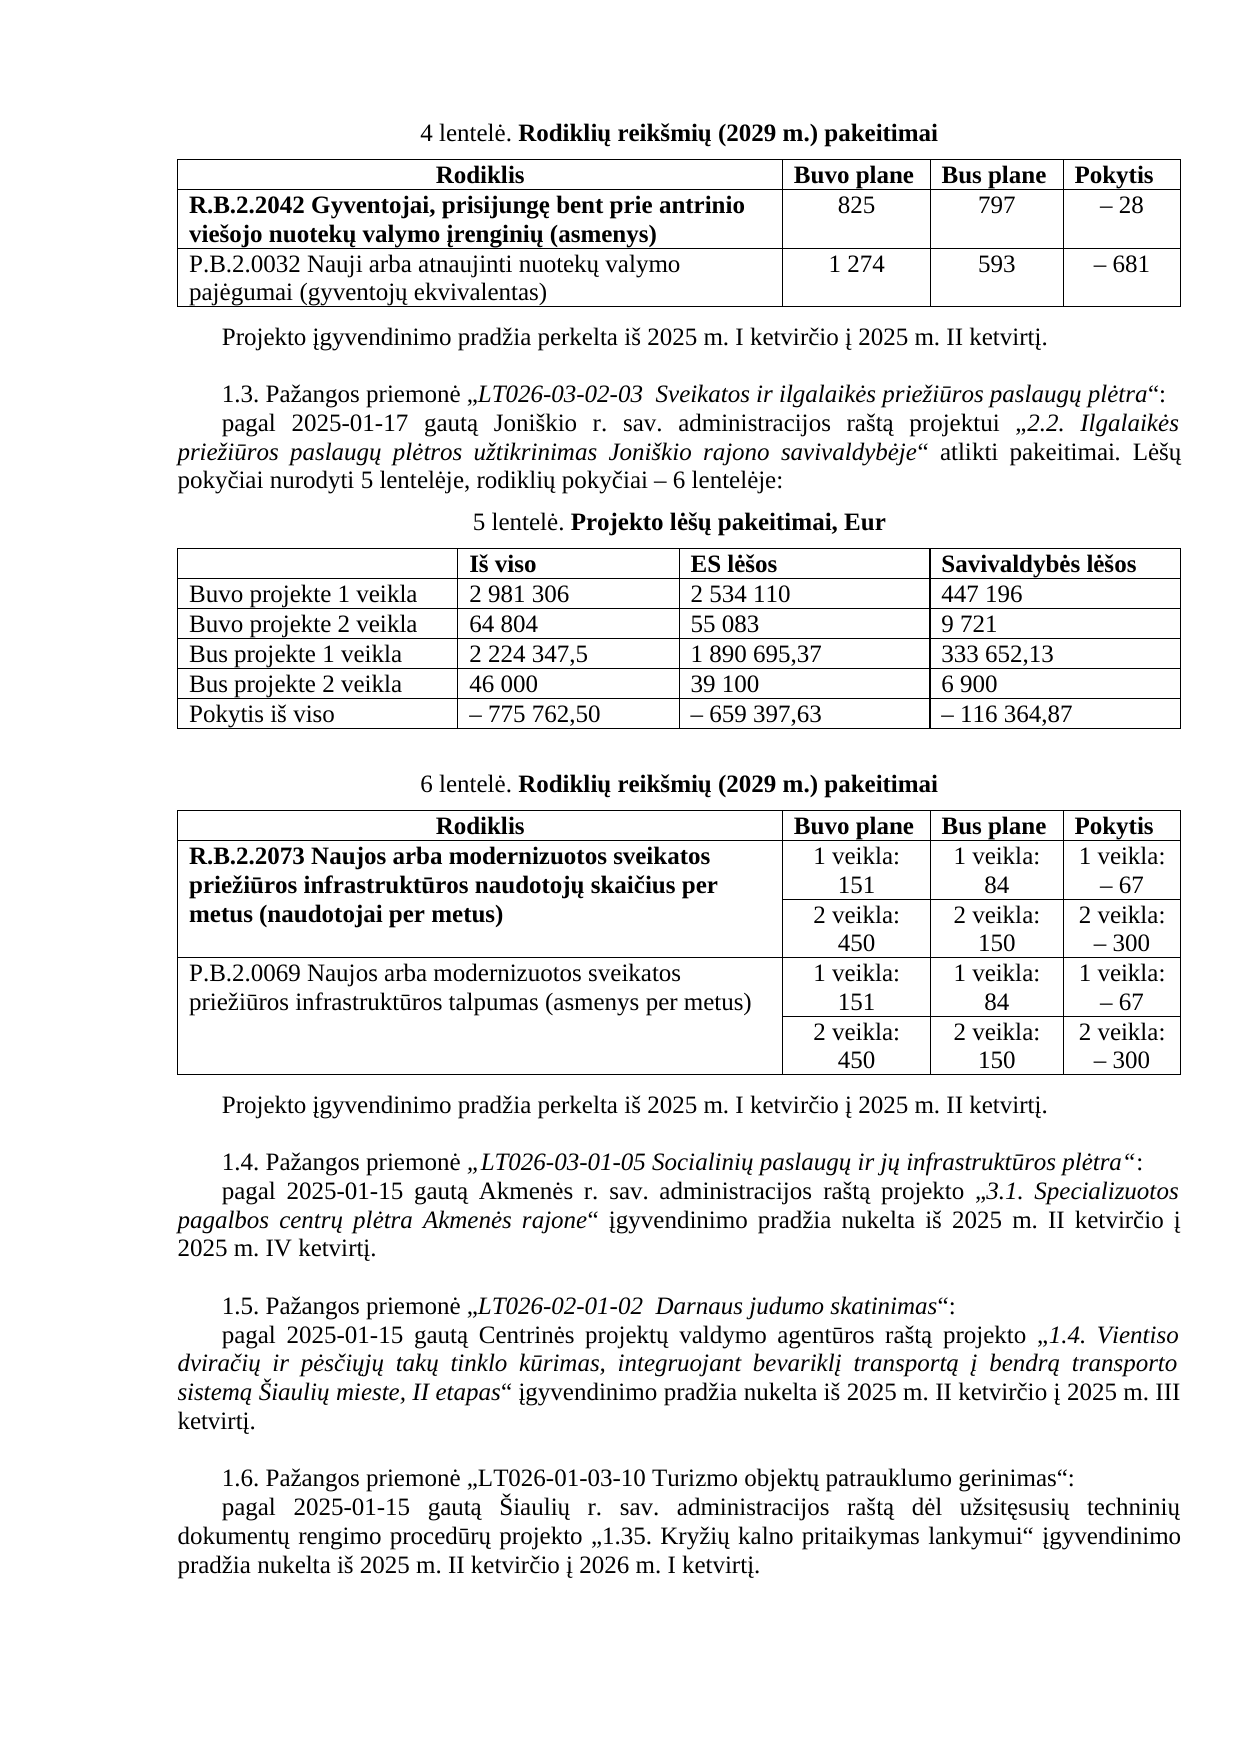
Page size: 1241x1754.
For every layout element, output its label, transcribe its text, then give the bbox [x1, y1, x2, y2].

text 1.4. Pažangos priemonė „LT026-03-01-05 Socialinių paslaugų ir jų infrastruktūros plėtra“: [199, 1147, 1181, 1176]
table_header Savivaldybės lėšos [931, 549, 1180, 578]
table_header ES lėšos [680, 549, 929, 578]
table_cell 2 veikla: 150 [931, 900, 1063, 957]
table_cell 1 veikla: 151 [783, 841, 930, 899]
table_cell 797 [931, 190, 1063, 248]
text pagal 2025-01-15 gautą Šiaulių r. sav. administracijos raštą dėl užsitęsusių techninių dokumentų rengimo procedūrų projekto „1.35. Kryžių kalno pritaikymas lankymui“ įgyvendinimo pradžia nukelta iš 2025 m. II ketvirčio į 2026 m. I ketvirtį. [177, 1492, 1181, 1578]
table_cell R.B.2.2073 Naujos arba modernizuotos sveikatos priežiūros infrastruktūros naudotojų skaičius per metus (naudotojai per metus) [178, 841, 782, 957]
table_cell – 659 397,63 [680, 699, 929, 727]
table_cell 2 veikla: 450 [783, 1017, 930, 1074]
text 1.5. Pažangos priemonė „LT026-02-01-02 Darnaus judumo skatinimas“: [177, 1291, 1181, 1320]
table_cell 1 274 [783, 249, 930, 306]
table_cell 1 veikla: 84 [931, 841, 1063, 899]
table_cell 1 890 695,37 [680, 639, 929, 668]
table_cell 2 veikla: 150 [931, 1017, 1063, 1074]
table_cell 9 721 [931, 609, 1180, 638]
table_cell P.B.2.0032 Nauji arba atnaujinti nuotekų valymo pajėgumai (gyventojų ekvivalentas) [178, 249, 782, 306]
table_cell 39 100 [680, 669, 929, 698]
table_header Rodiklis [178, 811, 782, 840]
table_header Bus plane [931, 811, 1063, 840]
table_cell 593 [931, 249, 1063, 306]
text 1.3. Pažangos priemonė „LT026-03-02-03 Sveikatos ir ilgalaikės priežiūros paslaugų plėtra“: [177, 379, 1181, 408]
table_header [178, 549, 457, 578]
table_cell P.B.2.0069 Naujos arba modernizuotos sveikatos priežiūros infrastruktūros talpumas (asmenys per metus) [178, 958, 782, 1074]
table_header Pokytis [1064, 811, 1180, 840]
table_header Buvo plane [783, 811, 930, 840]
table_cell Bus projekte 2 veikla [178, 669, 457, 698]
table_header Rodiklis [178, 160, 782, 189]
table_cell 1 veikla: 84 [931, 958, 1063, 1016]
table_cell 6 900 [931, 669, 1180, 698]
table_header Pokytis [1064, 160, 1180, 189]
table_cell 1 veikla: – 67 [1064, 958, 1180, 1016]
table_cell Buvo projekte 1 veikla [178, 579, 457, 608]
table_cell 447 196 [931, 579, 1180, 608]
table_cell 1 veikla: 151 [783, 958, 930, 1016]
table_cell 2 veikla: 450 [783, 900, 930, 957]
table_cell 2 veikla: – 300 [1064, 900, 1180, 957]
table_cell – 681 [1064, 249, 1180, 306]
table_cell – 775 762,50 [458, 699, 679, 727]
table_header Bus plane [931, 160, 1063, 189]
table_cell Buvo projekte 2 veikla [178, 609, 457, 638]
text Projekto įgyvendinimo pradžia perkelta iš 2025 m. I ketvirčio į 2025 m. II ketvirtį. [177, 322, 1181, 350]
table_cell – 28 [1064, 190, 1180, 248]
table_cell 2 981 306 [458, 579, 679, 608]
table_header Iš viso [458, 549, 679, 578]
table_cell 2 veikla: – 300 [1064, 1017, 1180, 1074]
text Projekto įgyvendinimo pradžia perkelta iš 2025 m. I ketvirčio į 2025 m. II ketvirtį. [177, 1090, 1181, 1118]
table_cell 1 veikla: – 67 [1064, 841, 1180, 899]
table_cell 64 804 [458, 609, 679, 638]
table_cell Pokytis iš viso [178, 699, 457, 727]
table_cell 46 000 [458, 669, 679, 698]
table_cell 2 224 347,5 [458, 639, 679, 668]
text 5 lentelė. Projekto lėšų pakeitimai, Eur [177, 507, 1181, 535]
table_cell R.B.2.2042 Gyventojai, prisijungę bent prie antrinio viešojo nuotekų valymo įrenginių (asmenys) [178, 190, 782, 248]
table_cell – 116 364,87 [931, 699, 1180, 727]
text pagal 2025-01-15 gautą Akmenės r. sav. administracijos raštą projekto „3.1. Specializuotos pagalbos centrų plėtra Akmenės rajone“ įgyvendinimo pradžia nukelta iš 2025 m. II ketvirčio į 2025 m. IV ketvirtį. [177, 1176, 1181, 1262]
text pagal 2025-01-15 gautą Centrinės projektų valdymo agentūros raštą projekto „1.4. Vientiso dviračių ir pėsčiųjų takų tinklo kūrimas, integruojant bevariklį transportą į bendrą transporto sistemą Šiaulių mieste, II etapas“ įgyvendinimo pradžia nukelta iš 2025 m. II ketvirčio į 2025 m. III ketvirtį. [177, 1320, 1181, 1435]
text pagal 2025-01-17 gautą Joniškio r. sav. administracijos raštą projektui „2.2. Ilgalaikės priežiūros paslaugų plėtros užtikrinimas Joniškio rajono savivaldybėje“ atlikti pakeitimai. Lėšų pokyčiai nurodyti 5 lentelėje, rodiklių pokyčiai – 6 lentelėje: [177, 408, 1181, 494]
text 1.6. Pažangos priemonė „LT026-01-03-10 Turizmo objektų patrauklumo gerinimas“: [177, 1463, 1181, 1492]
text 6 lentelė. Rodiklių reikšmių (2029 m.) pakeitimai [177, 769, 1181, 798]
table_cell Bus projekte 1 veikla [178, 639, 457, 668]
table_cell 333 652,13 [931, 639, 1180, 668]
table_cell 55 083 [680, 609, 929, 638]
table_cell 825 [783, 190, 930, 248]
text 4 lentelė. Rodiklių reikšmių (2029 m.) pakeitimai [177, 118, 1181, 147]
table_header Buvo plane [783, 160, 930, 189]
table_cell 2 534 110 [680, 579, 929, 608]
